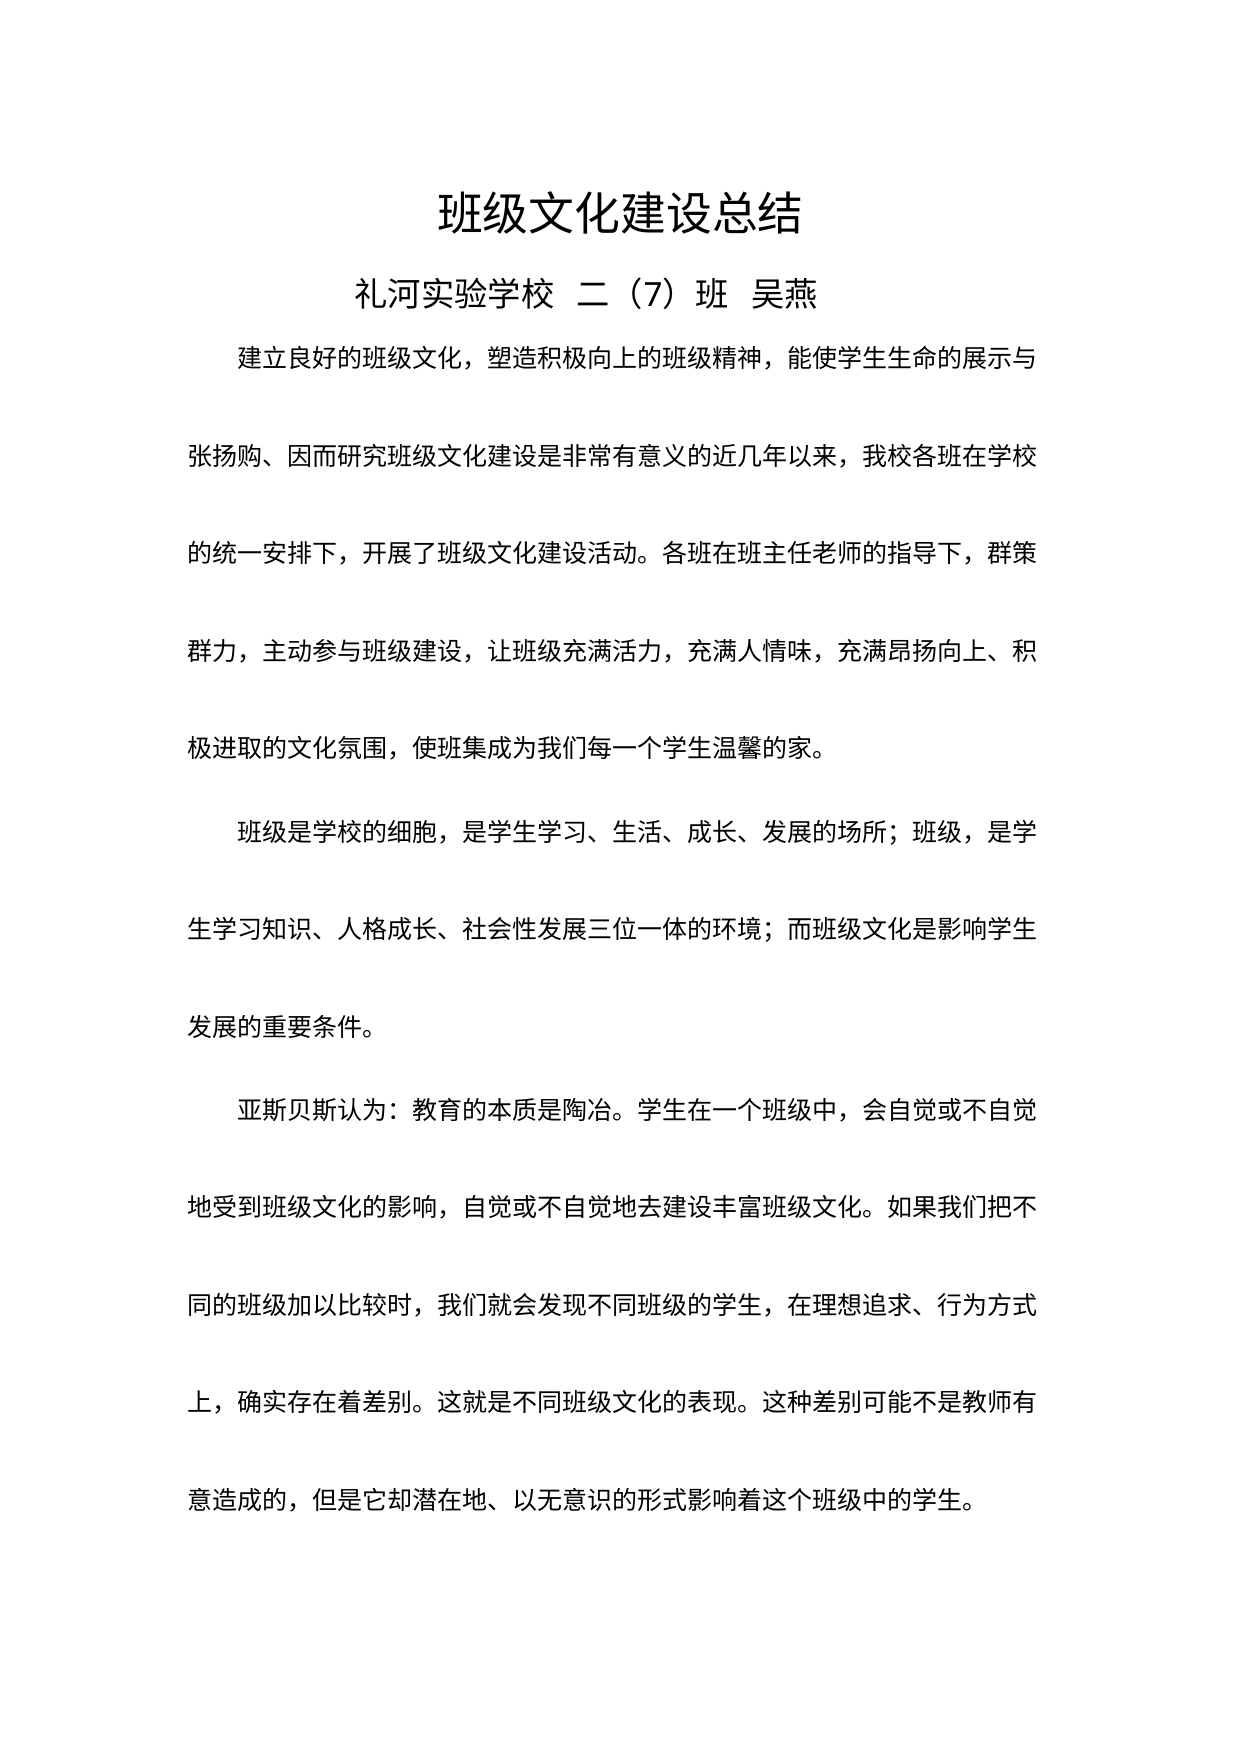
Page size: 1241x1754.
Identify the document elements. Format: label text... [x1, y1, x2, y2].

text 班级文化建设总结 [187, 162, 1053, 259]
text 建立良好的班级文化，塑造积极向上的班级精神，能使学生生命的展示与张扬购、因而研究班级文化建设是非常有意义的近几年以来，我校各班在学校的统一安排下，开展了班级文化建设活动。各班在班主任老师的指导下，群策群力，主动参与班级建设，让班级充满活力，充满人情味，充满昂扬向上、积极进取的文化氛围，使班集成为我们每一个学生温馨的家。 [187, 324, 1053, 779]
text 班级是学校的细胞，是学生学习、生活、成长、发展的场所；班级，是学生学习知识、人格成长、社会性发展三位一体的环境；而班级文化是影响学生发展的重要条件。 [187, 798, 1053, 1058]
text 亚斯贝斯认为：教育的本质是陶冶。学生在一个班级中，会自觉或不自觉地受到班级文化的影响，自觉或不自觉地去建设丰富班级文化。如果我们把不同的班级加以比较时，我们就会发现不同班级的学生，在理想追求、行为方式上，确实存在着差别。这就是不同班级文化的表现。这种差别可能不是教师有意造成的，但是它却潜在地、以无意识的形式影响着这个班级中的学生。 [187, 1076, 1053, 1531]
text 礼河实验学校 二（7）班 吴燕 [187, 259, 1053, 324]
